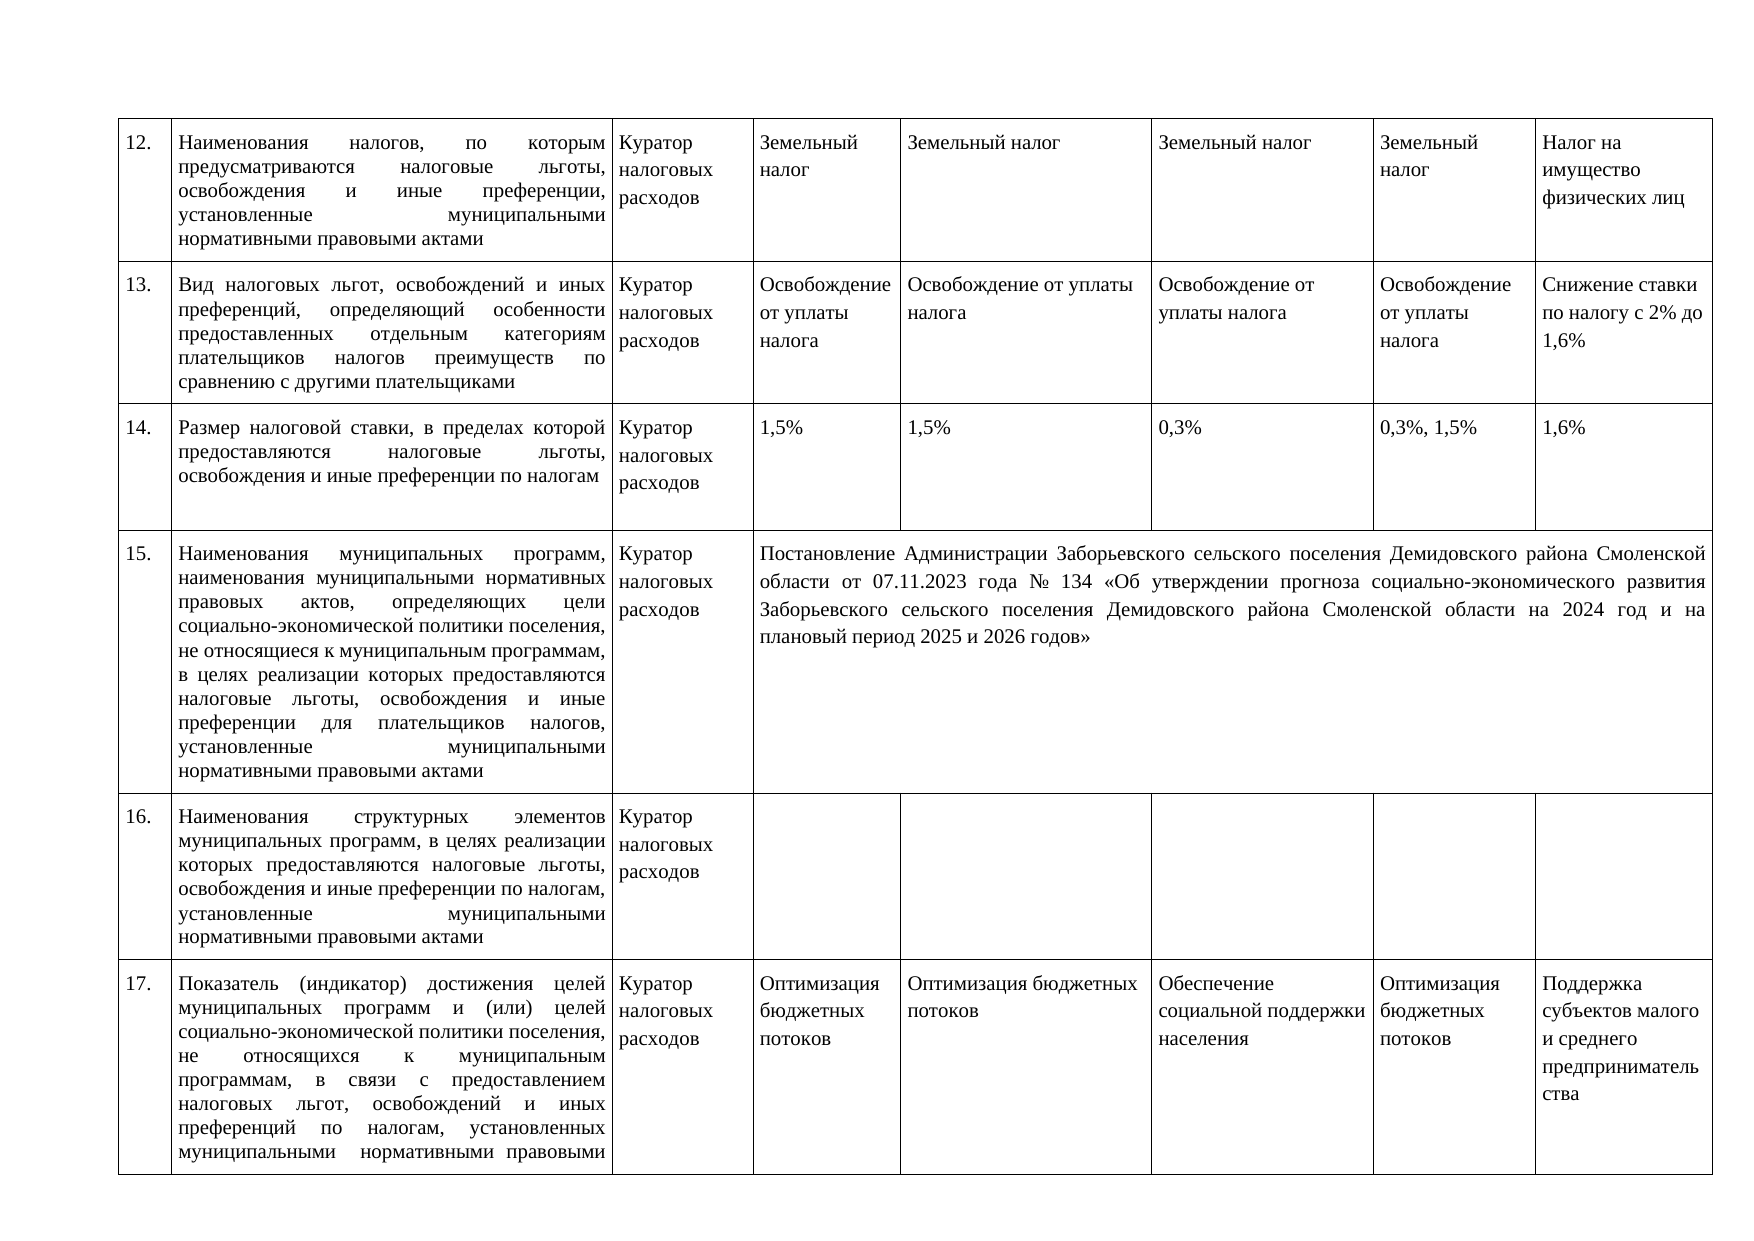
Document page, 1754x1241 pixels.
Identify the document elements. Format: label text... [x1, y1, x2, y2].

table_cell 12. [119, 119, 171, 261]
table_cell Земельный налог [901, 119, 1151, 261]
table_cell Постановление Администрации Заборьевского сельского поселения Демидовского района Смоленской области от 07.11.2023 года № 134 «Об утверждении прогноза социально-экономического развития Заборьевского сельского поселения Демидовского района Смоленской области на 2024 год и на плановый период 2025 и 2026 годов» [754, 531, 1712, 792]
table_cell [613, 119, 753, 261]
table_cell 0,3% [1152, 404, 1373, 529]
table_cell Освобождение от уплаты налога [1152, 262, 1373, 403]
table_cell Наименования налогов, по которым предусматриваются налоговые льготы, освобождения и иные преференции, установленные муниципальными нормативными правовыми актами [172, 119, 612, 261]
table_cell Наименования муниципальных программ, наименования муниципальными нормативных правовых актов, определяющих цели социально-экономической политики поселения, не относящиеся к муниципальным программам, в целях реализации которых предоставляются налоговые льготы, освобождения и иные преференции для плательщиков налогов, установленные муниципальными нормативными правовыми актами [172, 531, 612, 792]
table_cell Освобождение от уплаты налога [754, 262, 900, 403]
table_cell Налог на имущество физических лиц [1536, 119, 1712, 261]
table_cell 14. [119, 404, 171, 529]
table_cell 17. [119, 960, 171, 1174]
table_cell [1536, 794, 1712, 959]
table_cell [754, 794, 900, 959]
table_cell [1152, 794, 1373, 959]
table_cell Размер налоговой ставки, в пределах которой предоставляются налоговые льготы, освобождения и иные преференции по налогам [172, 404, 612, 529]
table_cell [1374, 960, 1535, 1174]
table_cell Наименования структурных элементов муниципальных программ, в целях реализации которых предоставляются налоговые льготы, освобождения и иные преференции по налогам, установленные муниципальными нормативными правовыми актами [172, 794, 612, 959]
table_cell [613, 960, 753, 1174]
table_cell Земельный налог [1374, 119, 1535, 261]
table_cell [1536, 960, 1712, 1174]
table_cell 1,5% [901, 404, 1151, 529]
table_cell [754, 960, 900, 1174]
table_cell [172, 960, 612, 1174]
table_cell Освобождение от уплаты налога [901, 262, 1151, 403]
table_cell 0,3%, 1,5% [1374, 404, 1535, 529]
table_cell Земельный налог [754, 119, 900, 261]
table_cell 16. [119, 794, 171, 959]
table_cell Куратор налоговых расходов [613, 262, 753, 403]
table_cell Вид налоговых льгот, освобождений и иных преференций, определяющий особенности предоставленных отдельным категориям плательщиков налогов преимуществ по сравнению с другими плательщиками [172, 262, 612, 403]
table_cell [901, 794, 1151, 959]
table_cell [1152, 960, 1373, 1174]
table_cell Куратор налоговых расходов [613, 794, 753, 959]
table_cell Куратор налоговых расходов [613, 531, 753, 792]
table_cell 13. [119, 262, 171, 403]
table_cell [901, 960, 1151, 1174]
table_cell Земельный налог [1152, 119, 1373, 261]
table_cell Куратор налоговых расходов [613, 404, 753, 529]
table_cell Освобождение от уплаты налога [1374, 262, 1535, 403]
table_cell 1,6% [1536, 404, 1712, 529]
table_cell 1,5% [754, 404, 900, 529]
table_cell 15. [119, 531, 171, 792]
table_cell [1374, 794, 1535, 959]
table_cell Снижение ставки по налогу с 2% до 1,6% [1536, 262, 1712, 403]
